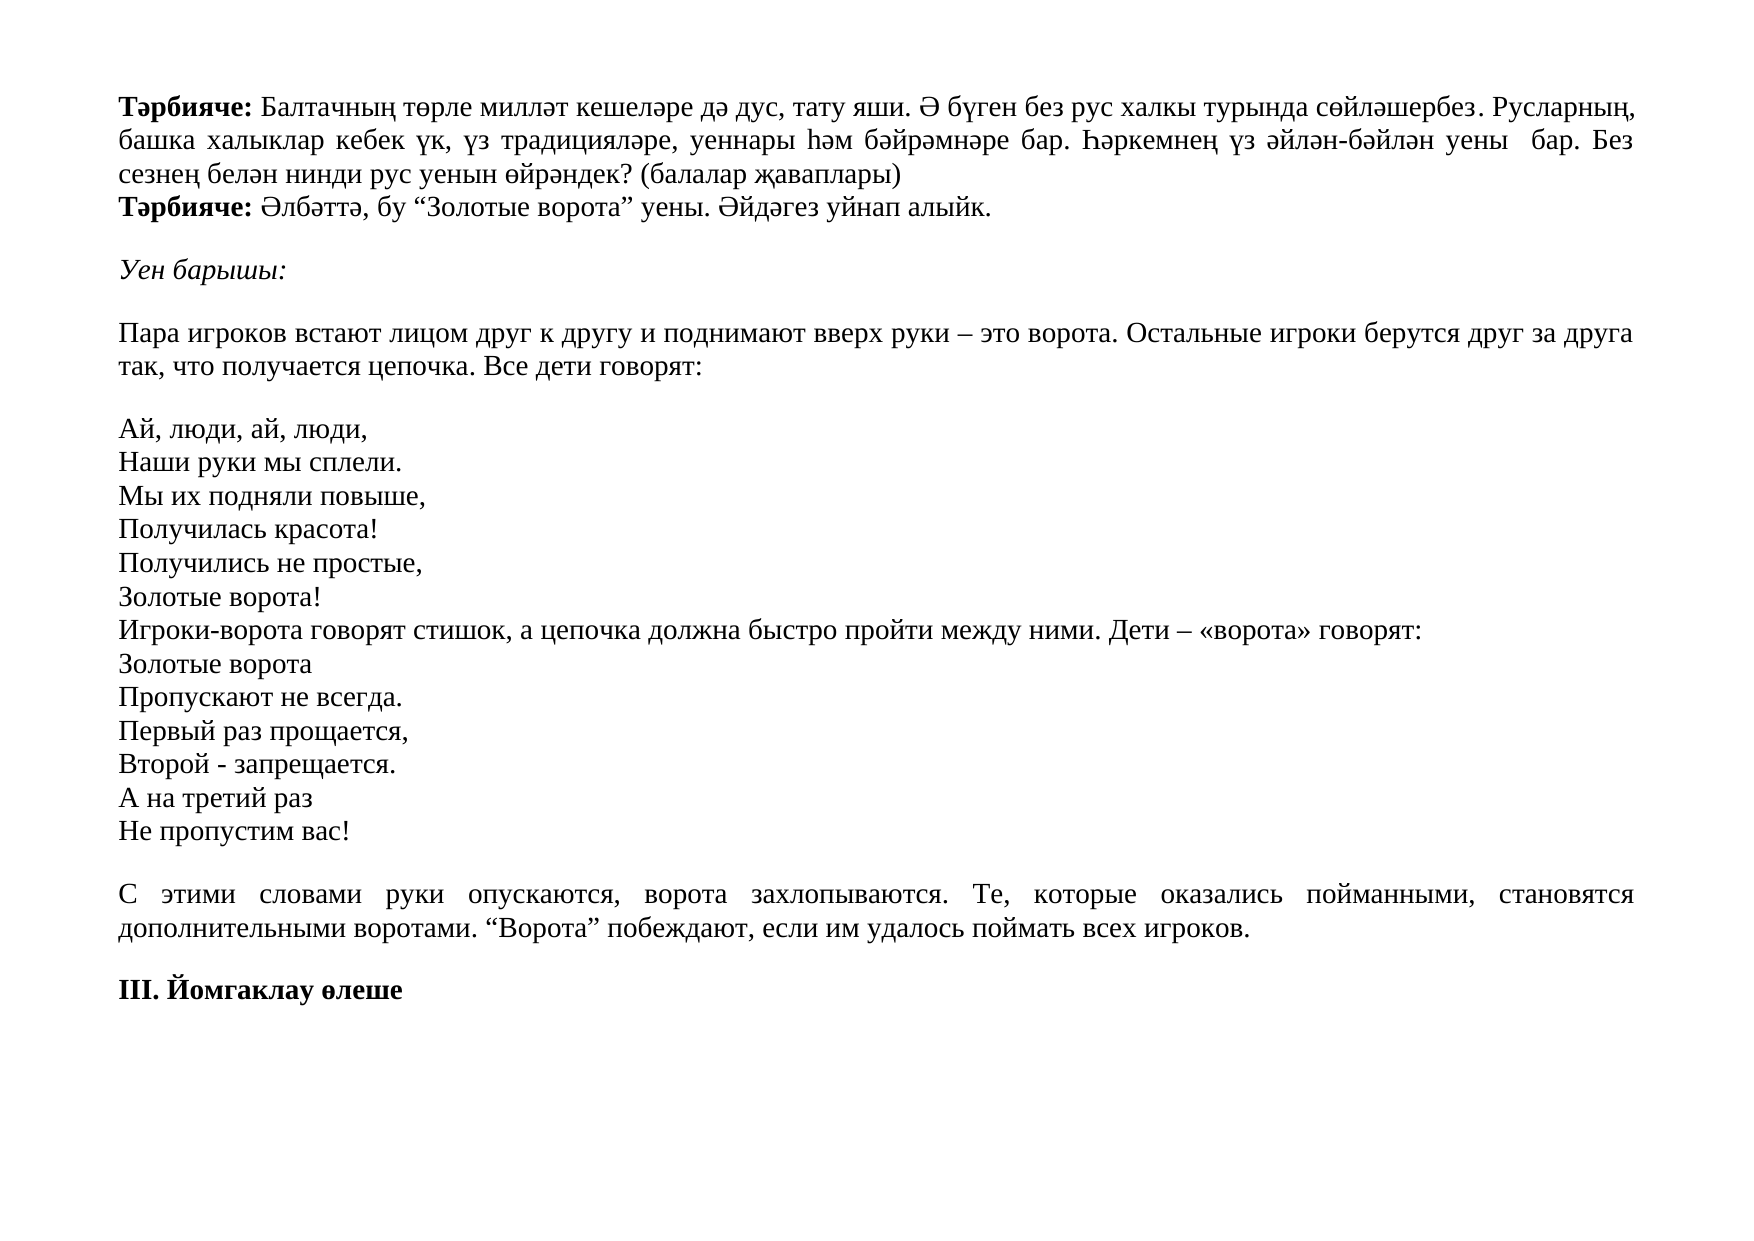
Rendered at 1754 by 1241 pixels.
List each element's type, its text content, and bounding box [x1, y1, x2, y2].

text Тәрбияче: Әлбәттә, бу “Золотые ворота” уены. Әйдәгез уйнап алыйк. [118, 189, 1636, 223]
text Тәрбияче: Балтачның төрле милләт кешеләре дә дус, тату яши. Ә бүген без рус халкы турында сөйләшербез. Русларның, башка халыклар кебек үк, үз традицияләре, уеннары һәм бәйрәмнәре бар. Һәркемнең үз әйлән-бәйлән уены бар. Без сезнең белән нинди рус уенын өйрәндек? (балалар җаваплары) [118, 89, 1636, 189]
text Получилась красота! [118, 512, 1636, 545]
text III. Йомгаклау өлеше [118, 972, 1636, 1006]
text Наши руки мы сплели. [118, 444, 1636, 478]
text Золотые ворота [118, 646, 1636, 679]
text С этими словами руки опускаются, ворота захлопываются. Те, которые оказались пойманными, становятся дополнительными воротами. “Ворота” побеждают, если им удалось поймать всех игроков. [118, 876, 1636, 943]
text Игроки-ворота говорят стишок, а цепочка должна быстро пройти между ними. Дети – «ворота» говорят: [118, 612, 1636, 646]
text Мы их подняли повыше, [118, 478, 1636, 512]
text Ай, люди, ай, люди, [118, 411, 1636, 444]
text Пропускают не всегда. [118, 679, 1636, 713]
text Золотые ворота! [118, 579, 1636, 612]
text Первый раз прощается, [118, 713, 1636, 746]
text Не пропустим вас! [118, 813, 1636, 847]
text Уен барышы: [118, 252, 1636, 286]
text Получились не простые, [118, 545, 1636, 579]
text Пара игроков встают лицом друг к другу и поднимают вверх руки – это ворота. Остальные игроки берутся друг за друга так, что получается цепочка. Все дети говорят: [118, 315, 1636, 382]
text Второй - запрещается. [118, 746, 1636, 780]
text А на третий раз [118, 780, 1636, 813]
